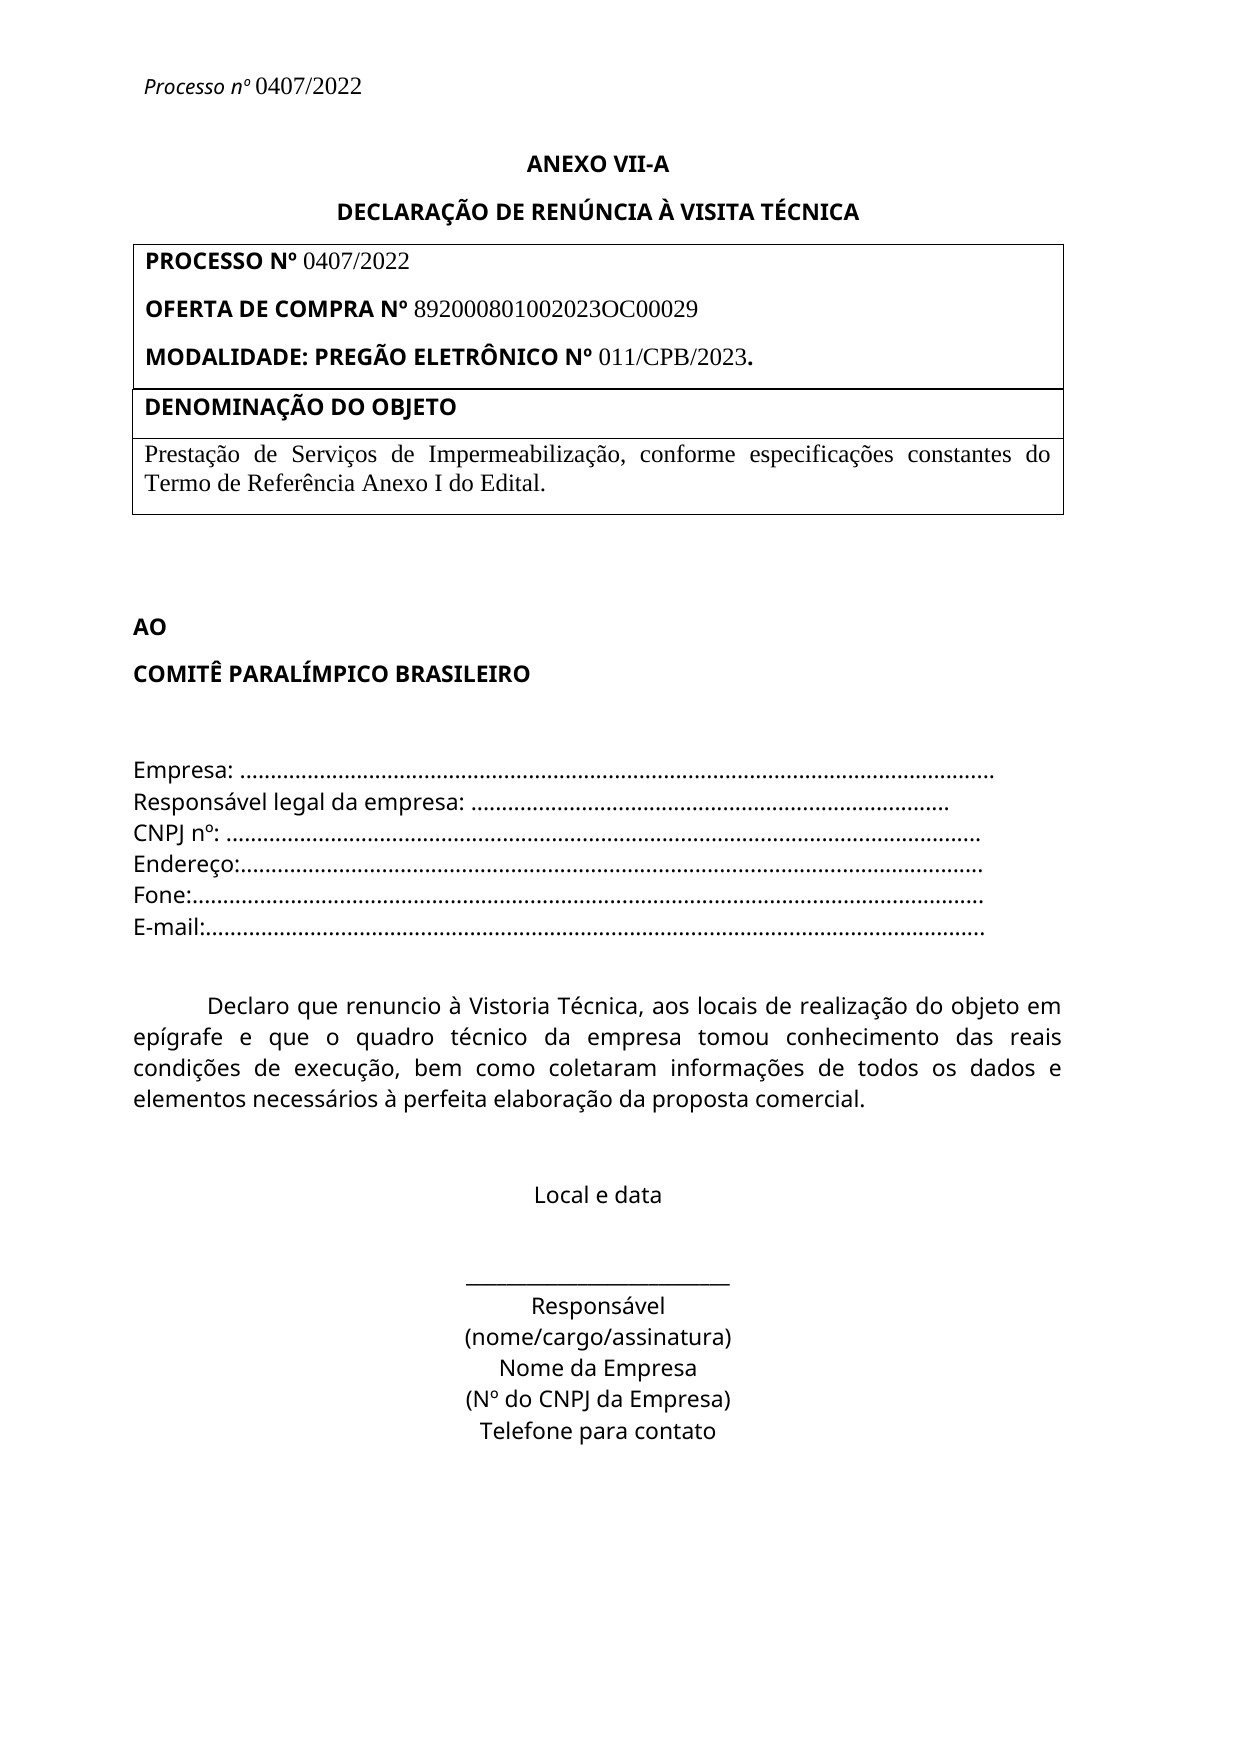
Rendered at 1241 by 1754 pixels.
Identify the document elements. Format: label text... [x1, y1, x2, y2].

text __________________________ [133, 1258, 1063, 1289]
text Nome da Empresa [133, 1352, 1063, 1383]
text Local e data [133, 1179, 1063, 1210]
text COMITÊ PARALÍMPICO BRASILEIRO [133, 658, 1063, 689]
text DECLARAÇÃO DE RENÚNCIA À VISITA TÉCNICA [133, 196, 1063, 227]
table_header PROCESSO Nº OFERTA DE COMPRA Nº MODALIDADE: PREGÃO ELETRÔNICO Nº . [134, 245, 1063, 388]
text E-mail:............................................................................................................................... [133, 910, 1063, 942]
text Endereço:......................................................................................................................... Fone:................................................................................................................................. [133, 848, 1063, 910]
text Empresa: ........................................................................................................................... [133, 754, 1063, 785]
text (nome/cargo/assinatura) [133, 1321, 1063, 1352]
text Declaro que renuncio à Vistoria Técnica, aos locais de realização do objeto em epígrafe e que o quadro técnico da empresa tomou conhecimento das reais condições de execução, bem como coletaram informações de todos os dados e elementos necessários à perfeita elaboração da proposta comercial. [133, 989, 1063, 1114]
table_cell [133, 439, 1063, 513]
text Responsável [133, 1289, 1063, 1321]
table_header DENOMINAÇÃO DO OBJETO [133, 390, 1063, 438]
text Telefone para contato [133, 1414, 1063, 1446]
text AO [133, 610, 1063, 642]
text Responsável legal da empresa: .............................................................................. [133, 785, 1063, 817]
text ANEXO VII-A [133, 148, 1063, 179]
text CNPJ nº: ........................................................................................................................... [133, 817, 1063, 848]
text (Nº do CNPJ da Empresa) [133, 1383, 1063, 1414]
